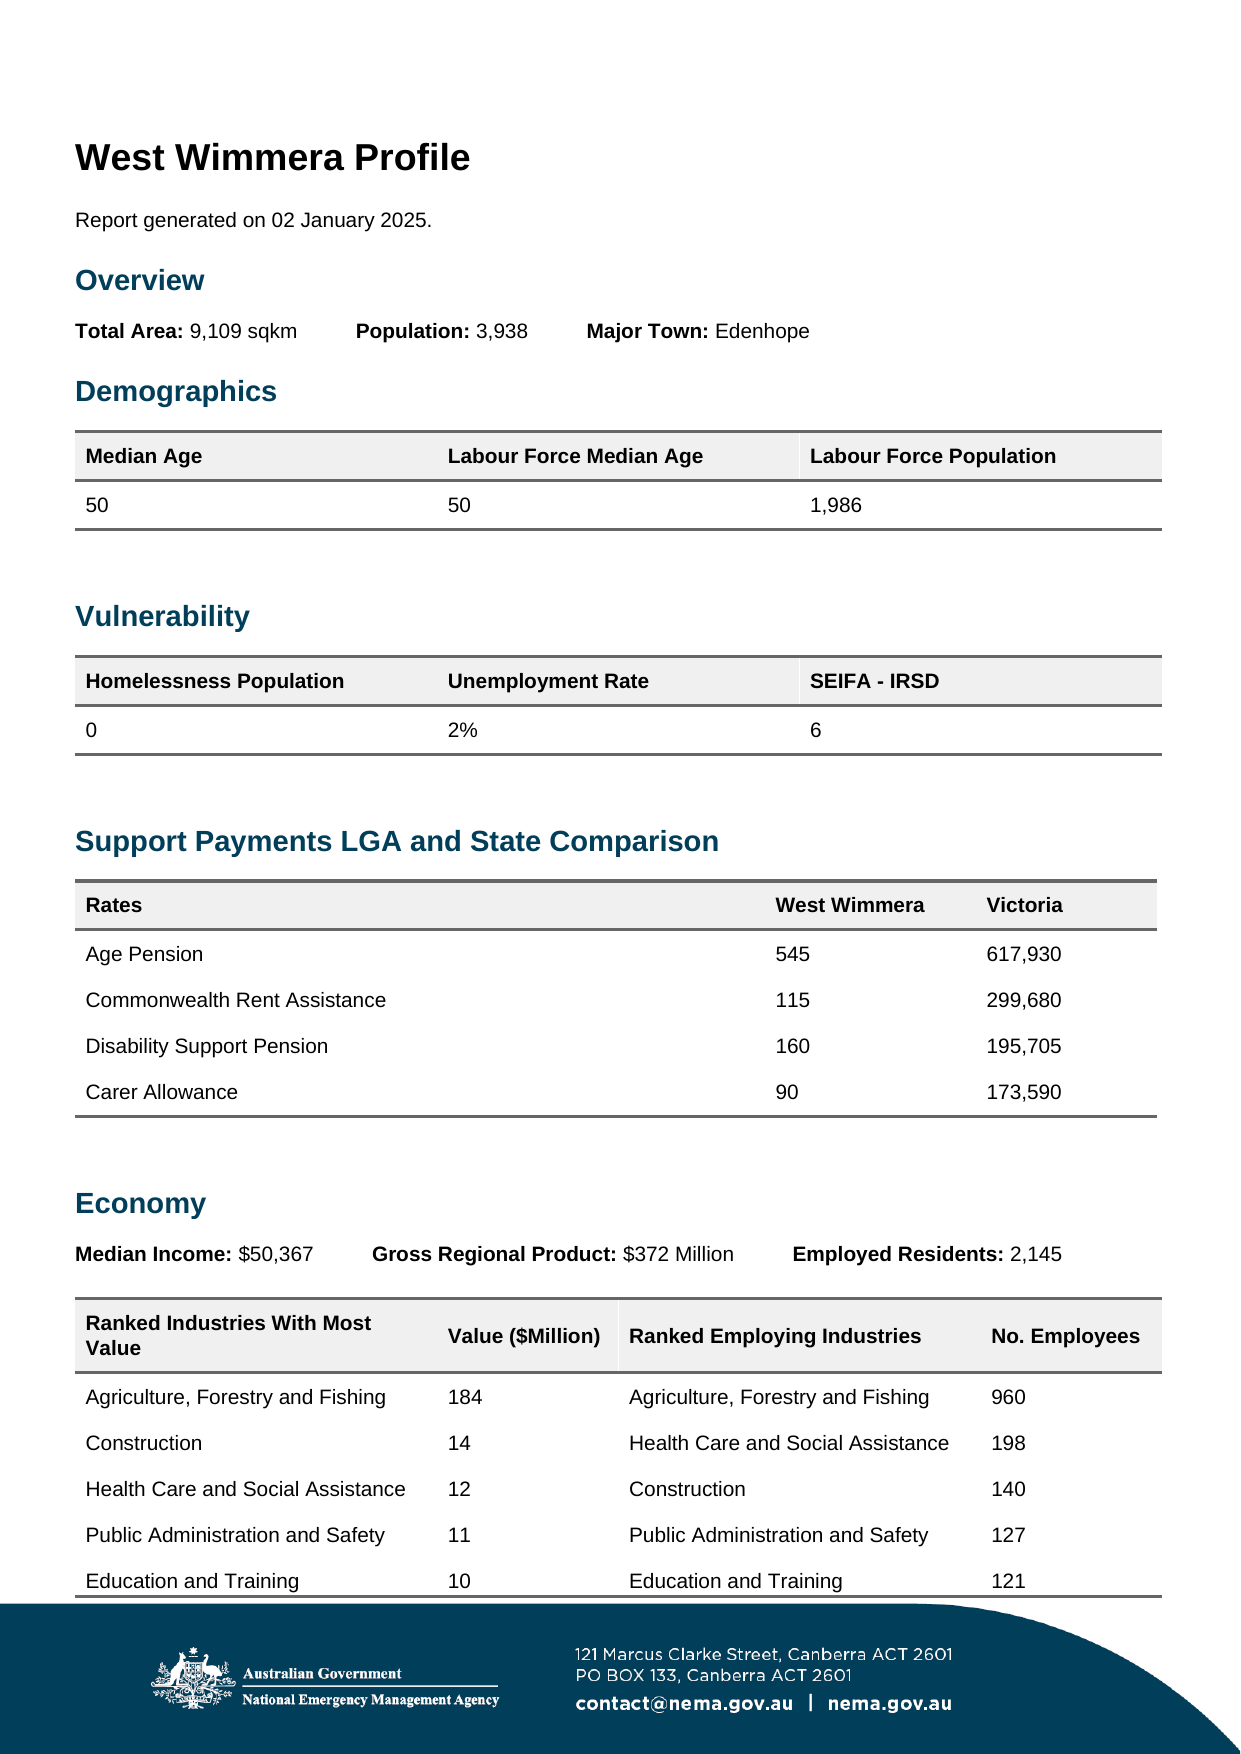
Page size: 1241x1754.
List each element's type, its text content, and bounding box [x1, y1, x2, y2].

table_cell 1,986 [800, 482, 1162, 528]
picture [430, 1698, 437, 1704]
table_cell Public Administration and Safety [619, 1512, 981, 1557]
picture [784, 1700, 791, 1709]
table_header West Wimmera [765, 883, 976, 928]
picture [577, 1700, 584, 1709]
picture [682, 1700, 690, 1708]
picture [262, 1695, 267, 1704]
table_cell Health Care and Social Assistance [75, 1466, 437, 1512]
subtitle West Wimmera Profile [75, 135, 1165, 178]
picture [773, 1700, 779, 1709]
table_cell Construction [75, 1420, 437, 1466]
picture [247, 1669, 252, 1678]
picture [932, 1700, 938, 1709]
table_cell 12 [437, 1466, 618, 1512]
table_cell 121 [981, 1558, 1162, 1595]
subtitle Overview [75, 263, 1165, 297]
table_cell Disability Support Pension [75, 1023, 765, 1069]
table_cell 11 [437, 1512, 618, 1557]
picture [192, 1659, 222, 1693]
picture [902, 1700, 911, 1709]
table_cell Health Care and Social Assistance [619, 1420, 981, 1466]
picture [469, 1698, 484, 1704]
table_header No. Employees [981, 1300, 1162, 1371]
picture [161, 1690, 171, 1696]
picture [152, 1654, 207, 1708]
picture [713, 1700, 720, 1709]
table_cell 90 [765, 1069, 976, 1115]
table_header Value ($Million) [437, 1300, 618, 1371]
picture [671, 1700, 678, 1709]
picture [588, 1700, 597, 1709]
table_header SEIFA - IRSD [800, 658, 1162, 704]
table_cell 127 [981, 1512, 1162, 1557]
table_cell 115 [765, 977, 976, 1023]
picture [408, 1698, 413, 1707]
table_cell 173,590 [976, 1069, 1157, 1115]
picture [695, 1700, 709, 1709]
table_header Ranked Employing Industries [619, 1300, 981, 1371]
table_cell 545 [765, 931, 976, 977]
table_header Labour Force Population [800, 433, 1162, 479]
picture [853, 1700, 867, 1709]
picture [415, 1698, 423, 1704]
picture [755, 1700, 762, 1709]
picture [198, 1682, 207, 1693]
picture [0, 0, 1241, 1750]
table_header Homelessness Population [75, 658, 437, 704]
table_cell Construction [619, 1466, 981, 1512]
table_cell Education and Training [619, 1558, 981, 1595]
picture [632, 1700, 639, 1709]
picture [730, 1700, 739, 1711]
table_cell Commonwealth Rent Assistance [75, 977, 765, 1023]
table_cell Agriculture, Forestry and Fishing [75, 1374, 437, 1420]
table_cell 140 [981, 1466, 1162, 1512]
table_cell Carer Allowance [75, 1069, 765, 1115]
table_cell 50 [75, 482, 437, 528]
picture [889, 1700, 897, 1712]
table_cell 0 [75, 707, 437, 753]
table_cell 160 [765, 1023, 976, 1069]
picture [830, 1700, 837, 1709]
table_header Median Age [75, 433, 437, 479]
table_header Labour Force Median Age [437, 433, 799, 479]
table_cell Agriculture, Forestry and Fishing [619, 1374, 981, 1420]
table_header Victoria [976, 883, 1157, 928]
picture [622, 1700, 629, 1709]
table_cell 184 [437, 1374, 618, 1420]
picture [348, 1698, 356, 1704]
table_cell 198 [981, 1420, 1162, 1466]
table_cell Education and Training [75, 1558, 437, 1595]
picture [223, 1678, 235, 1683]
table_header Ranked Industries With Most Value [75, 1300, 437, 1371]
table_header Unemployment Rate [437, 658, 799, 704]
subtitle Demographics [75, 374, 1165, 408]
picture [643, 1697, 648, 1709]
table_cell 195,705 [976, 1023, 1157, 1069]
table_cell 50 [437, 482, 799, 528]
table_header Rates [75, 883, 765, 928]
picture [743, 1700, 752, 1709]
picture [612, 1697, 617, 1709]
table_cell 960 [981, 1374, 1162, 1420]
table_cell 299,680 [976, 977, 1157, 1023]
picture [872, 1700, 879, 1709]
subtitle Vulnerability [75, 599, 1165, 633]
table_cell Public Administration and Safety [75, 1512, 437, 1557]
table_cell 617,930 [976, 931, 1157, 977]
picture [914, 1700, 922, 1709]
subtitle Economy [75, 1186, 1165, 1219]
table_cell Age Pension [75, 931, 765, 977]
picture [841, 1700, 849, 1708]
table_cell 14 [437, 1420, 618, 1466]
table_cell 6 [800, 707, 1162, 753]
table_cell 10 [437, 1558, 618, 1595]
picture [601, 1700, 609, 1709]
table_cell 2% [437, 707, 799, 753]
subtitle Support Payments LGA and State Comparison [75, 824, 1165, 857]
